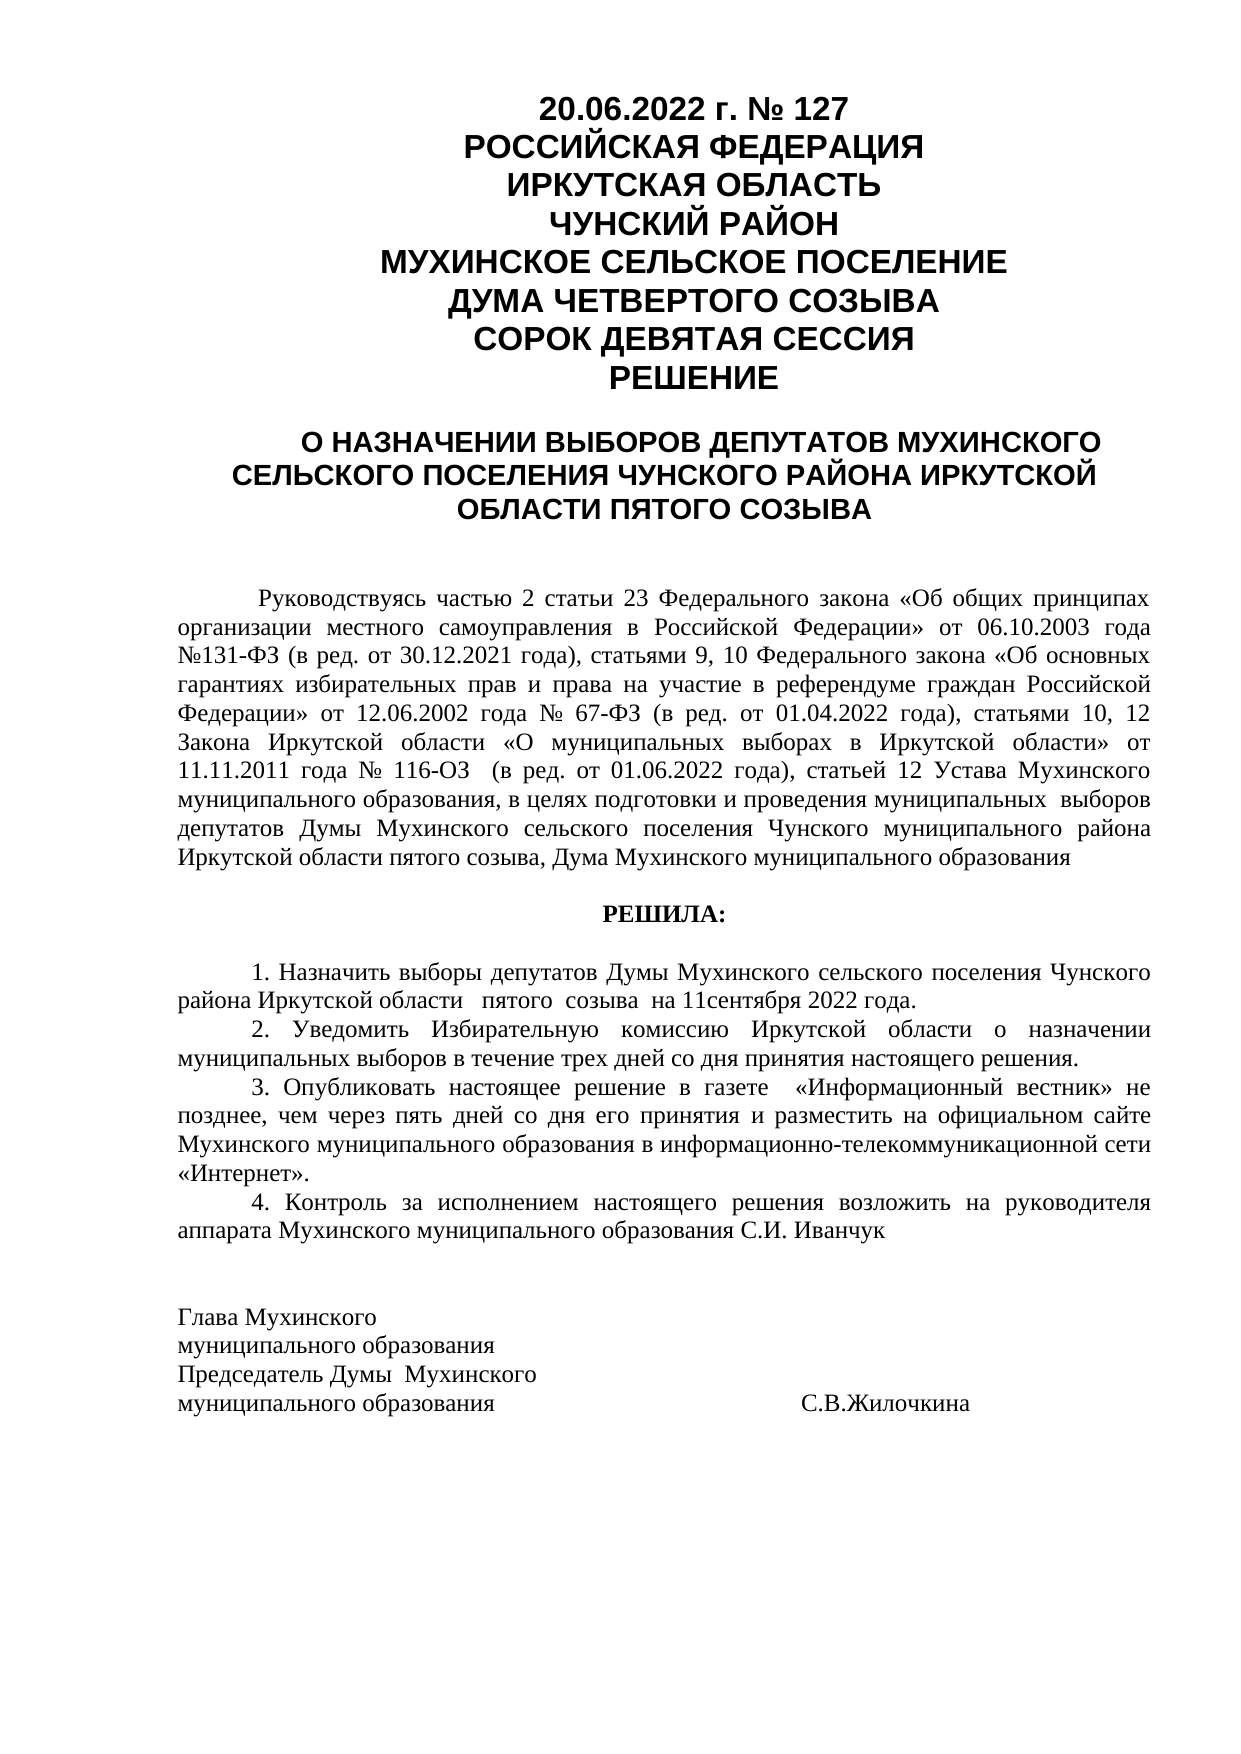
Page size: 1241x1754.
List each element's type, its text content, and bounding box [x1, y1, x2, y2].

text РЕШЕНИЕ [177, 358, 1152, 396]
text ЧУНСКИЙ РАЙОН [177, 204, 1152, 242]
text ИРКУТСКАЯ ОБЛАСТЬ [177, 166, 1152, 204]
text 2. Уведомить Избирательную комиссию Иркутской области о назначении муниципальных выборов в течение трех дней со дня принятия настоящего решения. [177, 1014, 1152, 1072]
text РОССИЙСКАЯ ФЕДЕРАЦИЯ [177, 127, 1152, 166]
text Глава Мухинского [177, 1302, 1152, 1331]
text СОРОК ДЕВЯТАЯ СЕССИЯ [177, 319, 1152, 358]
text МУХИНСКОЕ СЕЛЬСКОЕ ПОСЕЛЕНИЕ [177, 242, 1152, 281]
text муниципального образования [177, 1331, 1152, 1359]
text ДУМА ЧЕТВЕРТОГО СОЗЫВА [177, 281, 1152, 319]
text 4. Контроль за исполнением настоящего решения возложить на руководителя аппарата Мухинского муниципального образования С.И. Иванчук [177, 1187, 1152, 1244]
text 3. Опубликовать настоящее решение в газете «Информационный вестник» не позднее, чем через пять дней со дня его принятия и разместить на официальном сайте Мухинского муниципального образования в информационно-телекоммуникационной сети «Интернет». [177, 1072, 1152, 1187]
text 1. Назначить выборы депутатов Думы Мухинского сельского поселения Чунского района Иркутской области пятого созыва на 11сентября 2022 года. [177, 957, 1152, 1014]
text Руководствуясь частью 2 статьи 23 Федерального закона «Об общих принципах организации местного самоуправления в Российской Федерации» от 06.10.2003 года №131-ФЗ (в ред. от 30.12.2021 года), статьями 9, 10 Федерального закона «Об основных гарантиях избирательных прав и права на участие в референдуме граждан Российской Федерации» от 12.06.2002 года № 67-ФЗ (в ред. от 01.04.2022 года), статьями 10, 12 Закона Иркутской области «О муниципальных выборах в Иркутской области» от 11.11.2011 года № 116-ОЗ (в ред. от 01.06.2022 года), статьей 12 Устава Мухинского муниципального образования, в целях подготовки и проведения муниципальных выборов депутатов Думы Мухинского сельского поселения Чунского муниципального района Иркутской области пятого созыва, Дума Мухинского муниципального образования [177, 583, 1152, 871]
text О НАЗНАЧЕНИИ ВЫБОРОВ ДЕПУТАТОВ МУХИНСКОГО СЕЛЬСКОГО ПОСЕЛЕНИЯ ЧУНСКОГО РАЙОНА ИРКУТСКОЙ ОБЛАСТИ ПЯТОГО СОЗЫВА [177, 425, 1152, 526]
text 20.06.2022 г. № 127 [177, 89, 1152, 127]
text Председатель Думы Мухинского [177, 1359, 1152, 1388]
text РЕШИЛА: [177, 899, 1152, 928]
text муниципального образования С.В.Жилочкина [177, 1388, 1152, 1417]
